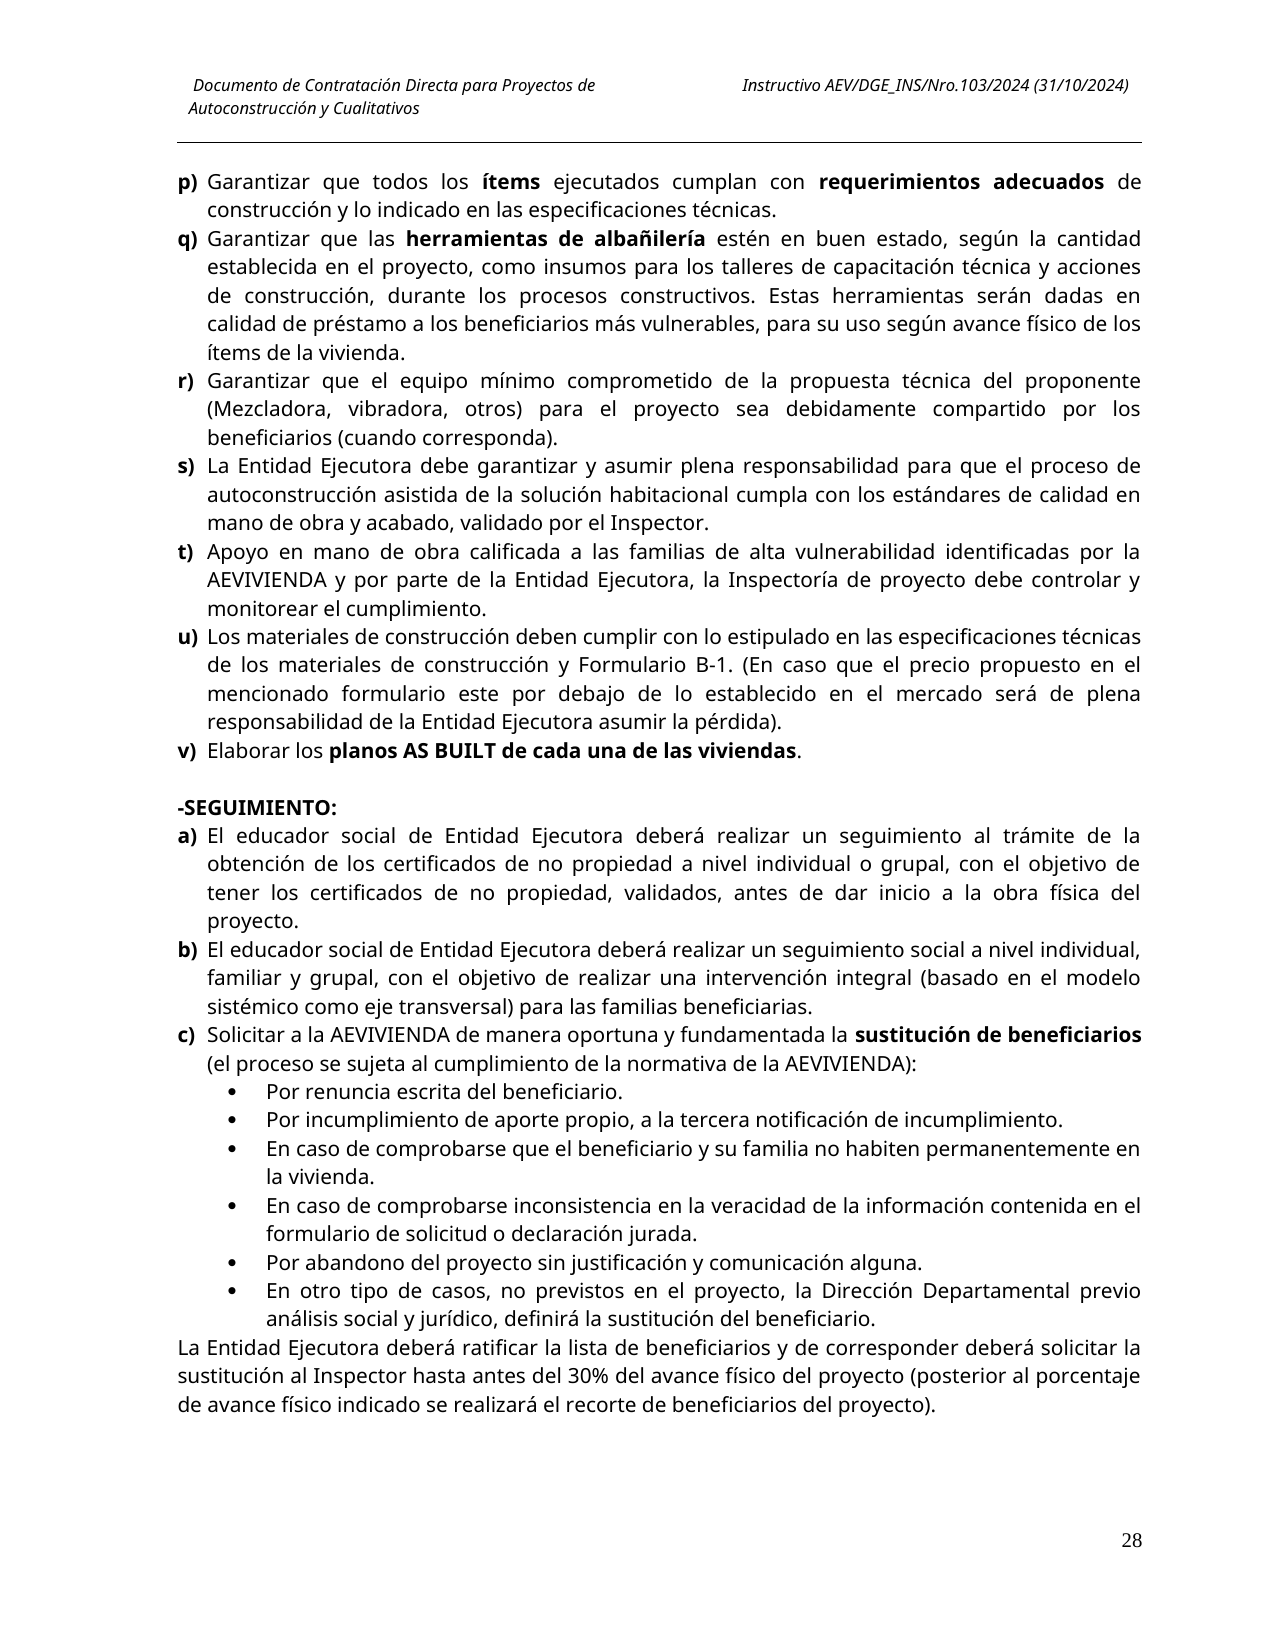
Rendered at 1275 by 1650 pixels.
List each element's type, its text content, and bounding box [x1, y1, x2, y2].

text -SEGUIMIENTO: [177, 793, 1142, 821]
list Por abandono del proyecto sin justificación y comunicación alguna. [228, 1248, 1142, 1276]
list La Entidad Ejecutora debe garantizar y asumir plena responsabilidad para que el proceso de autoconstrucción asistida de la solución habitacional cumpla con los estándares de calidad en mano de obra y acabado, validado por el Inspector. [177, 451, 1142, 537]
list En caso de comprobarse que el beneficiario y su familia no habiten permanentemente en la vivienda. [228, 1134, 1142, 1191]
list Elaborar los planos AS BUILT de cada una de las viviendas. [177, 736, 1142, 764]
list Garantizar que el equipo mínimo comprometido de la propuesta técnica del proponente (Mezcladora, vibradora, otros) para el proyecto sea debidamente compartido por los beneficiarios (cuando corresponda). [177, 366, 1142, 451]
list Los materiales de construcción deben cumplir con lo estipulado en las especificaciones técnicas de los materiales de construcción y Formulario B-1. (En caso que el precio propuesto en el mencionado formulario este por debajo de lo establecido en el mercado será de plena responsabilidad de la Entidad Ejecutora asumir la pérdida). [177, 622, 1142, 736]
list Apoyo en mano de obra calificada a las familias de alta vulnerabilidad identificadas por la AEVIVIENDA y por parte de la Entidad Ejecutora, la Inspectoría de proyecto debe controlar y monitorear el cumplimiento. [177, 537, 1142, 622]
text La Entidad Ejecutora deberá ratificar la lista de beneficiarios y de corresponder deberá solicitar la sustitución al Inspector hasta antes del 30% del avance físico del proyecto (posterior al porcentaje de avance físico indicado se realizará el recorte de beneficiarios del proyecto). [177, 1333, 1142, 1418]
list Garantizar que las herramientas de albañilería estén en buen estado, según la cantidad establecida en el proyecto, como insumos para los talleres de capacitación técnica y acciones de construcción, durante los procesos constructivos. Estas herramientas serán dadas en calidad de préstamo a los beneficiarios más vulnerables, para su uso según avance físico de los ítems de la vivienda. [177, 224, 1142, 366]
list El educador social de Entidad Ejecutora deberá realizar un seguimiento al trámite de la obtención de los certificados de no propiedad a nivel individual o grupal, con el objetivo de tener los certificados de no propiedad, validados, antes de dar inicio a la obra física del proyecto. [177, 821, 1142, 935]
list En otro tipo de casos, no previstos en el proyecto, la Dirección Departamental previo análisis social y jurídico, definirá la sustitución del beneficiario. [228, 1276, 1142, 1333]
list Por renuncia escrita del beneficiario. [228, 1077, 1142, 1106]
list Por incumplimiento de aporte propio, a la tercera notificación de incumplimiento. [228, 1106, 1142, 1134]
list Garantizar que todos los ítems ejecutados cumplan con requerimientos adecuados de construcción y lo indicado en las especificaciones técnicas. [177, 167, 1142, 224]
list El educador social de Entidad Ejecutora deberá realizar un seguimiento social a nivel individual, familiar y grupal, con el objetivo de realizar una intervención integral (basado en el modelo sistémico como eje transversal) para las familias beneficiarias. [177, 935, 1142, 1020]
list Solicitar a la AEVIVIENDA de manera oportuna y fundamentada la sustitución de beneficiarios (el proceso se sujeta al cumplimiento de la normativa de la AEVIVIENDA): [177, 1020, 1142, 1077]
list En caso de comprobarse inconsistencia en la veracidad de la información contenida en el formulario de solicitud o declaración jurada. [228, 1191, 1142, 1248]
